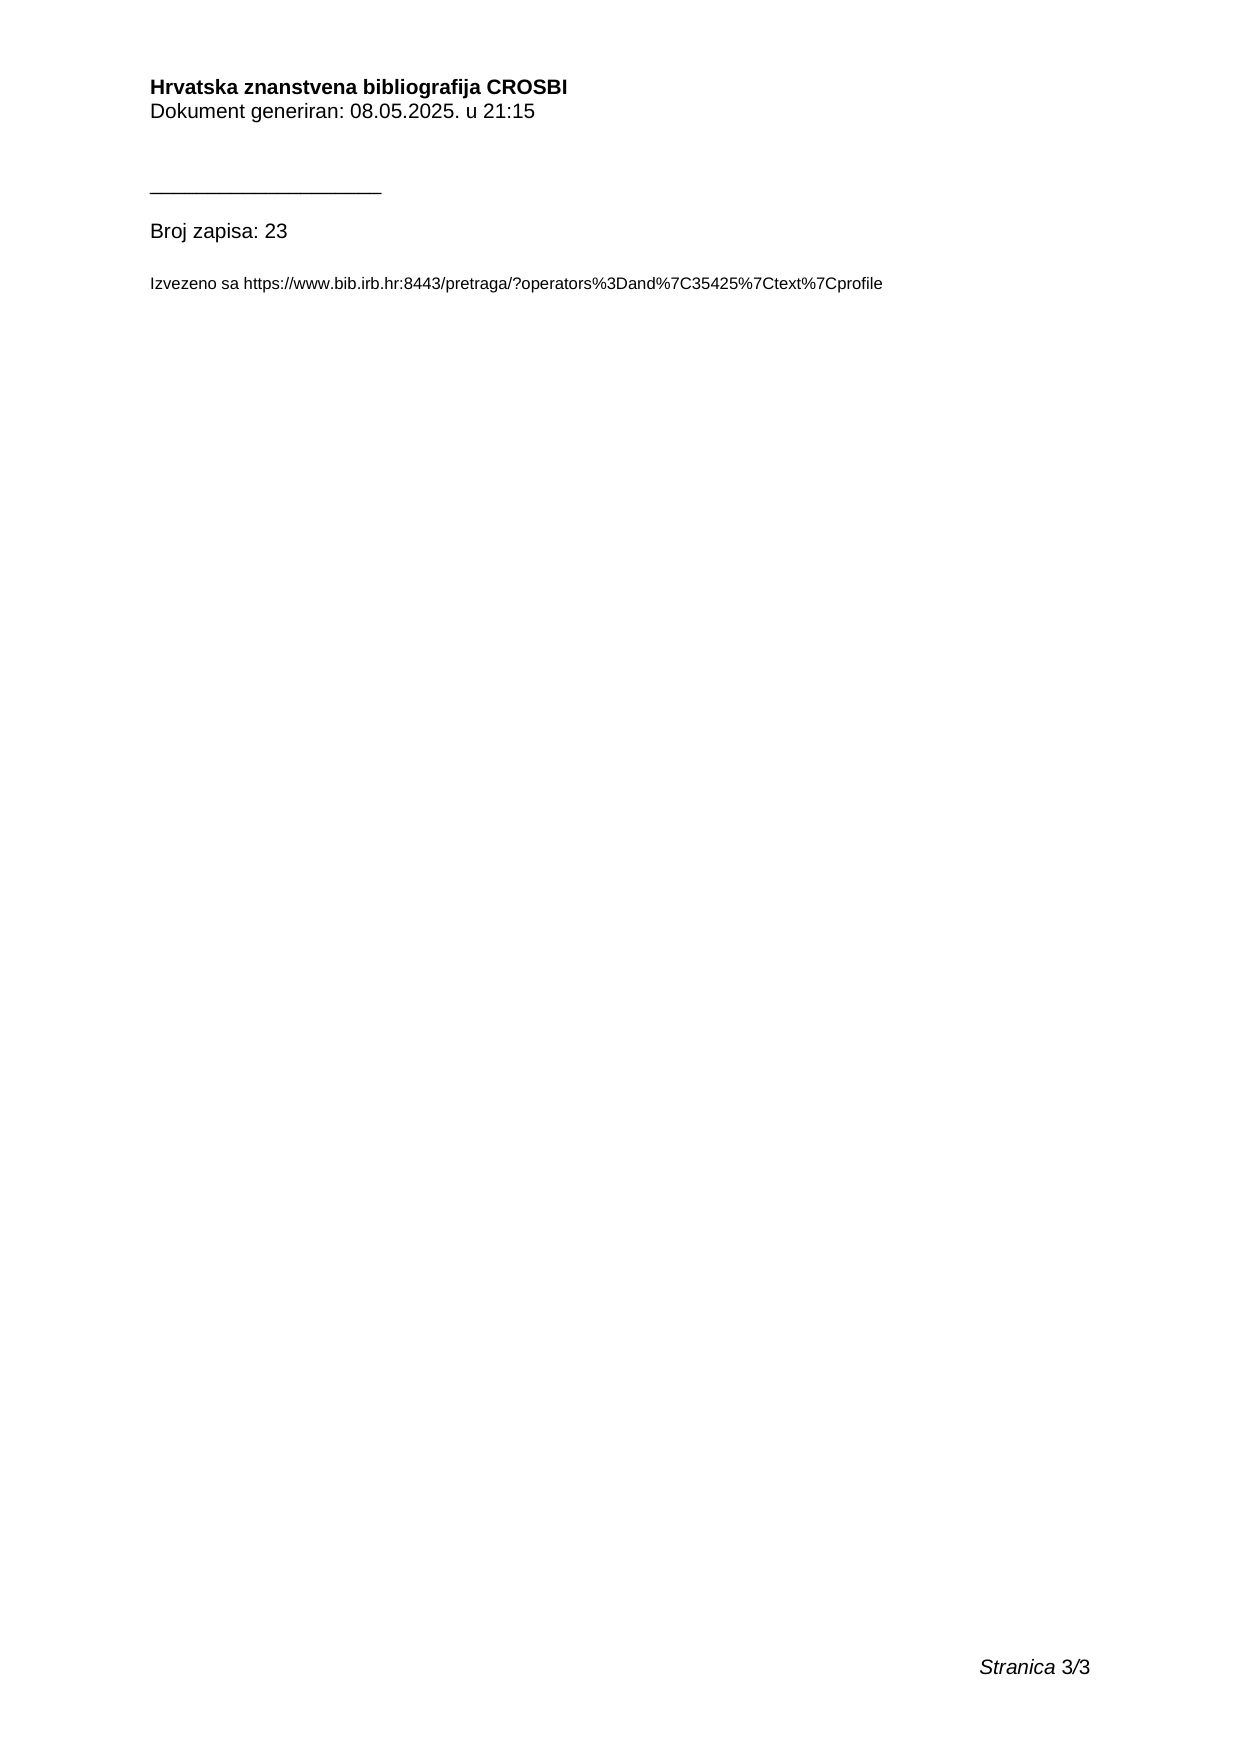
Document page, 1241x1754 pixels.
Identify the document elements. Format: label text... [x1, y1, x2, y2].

text Izvezeno sa https://www.bib.irb.hr:8443/pretraga/?operators%3Dand%7C35425%7Ctext%7Cprofile [150, 274, 1090, 293]
text Broj zapisa: 23 [150, 219, 1090, 243]
text ____________________ [150, 171, 1090, 195]
